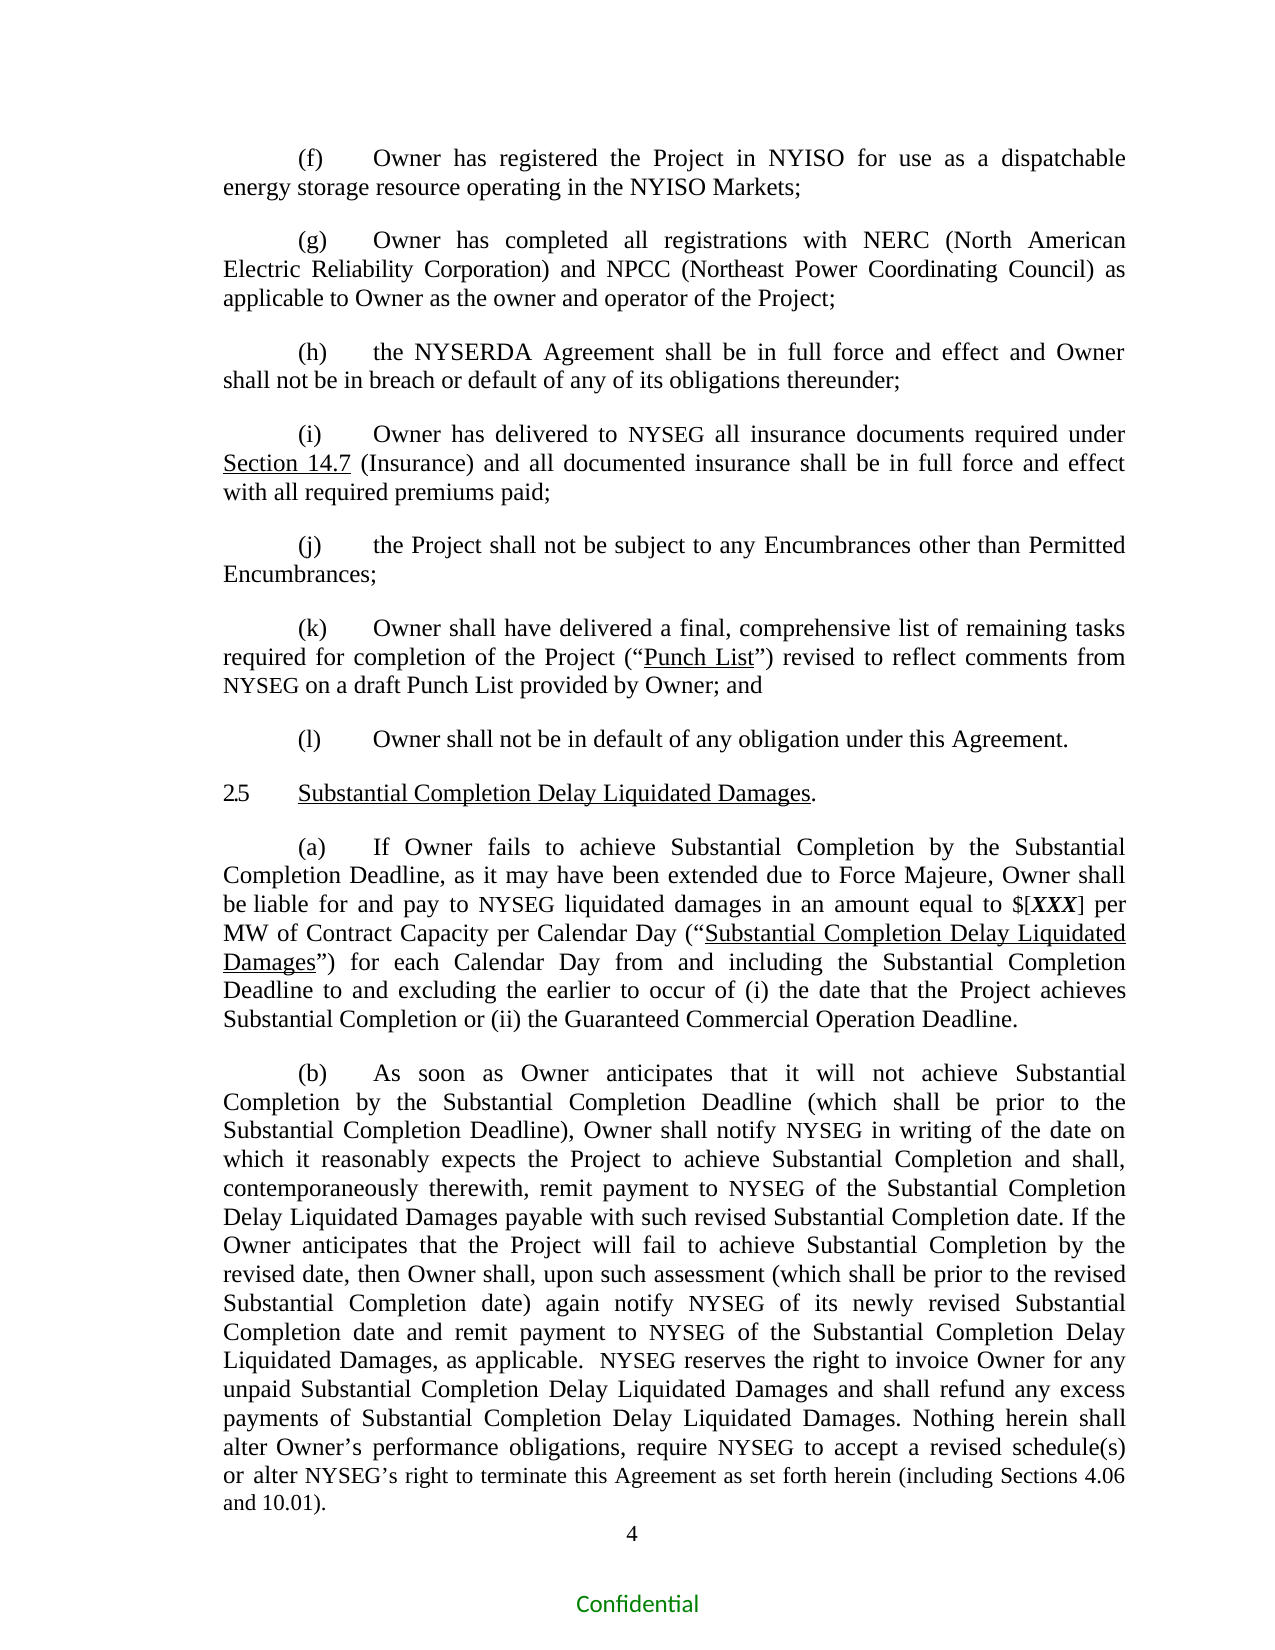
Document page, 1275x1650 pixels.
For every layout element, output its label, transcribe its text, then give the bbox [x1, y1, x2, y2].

list Substantial Completion Delay Liquidated Damages. [223, 778, 1160, 807]
list Owner has delivered to NYSEG all insurance documents required under Section 14.7 (Insurance) and all documented insurance shall be in full force and effect with all required premiums paid; [223, 419, 1126, 506]
list the Project shall not be subject to any Encumbrances other than Permitted Encumbrances; [223, 531, 1126, 588]
list Owner shall not be in default of any obligation under this Agreement. [298, 724, 1160, 753]
list the NYSERDA Agreement shall be in full force and effect and Owner shall not be in breach or default of any of its obligations thereunder; [223, 337, 1125, 394]
list Owner has registered the Project in NYISO for use as a dispatchable energy storage resource operating in the NYISO Markets; [223, 143, 1126, 201]
list Owner has completed all registrations with NERC (North American Electric Reliability Corporation) and NPCC (Northeast Power Coordinating Council) as applicable to Owner as the owner and operator of the Project; [223, 226, 1126, 312]
list Owner shall have delivered a final, comprehensive list of remaining tasks required for completion of the Project (“Punch List”) revised to reflect comments from NYSEG on a draft Punch List provided by Owner; and [223, 613, 1126, 699]
list If Owner fails to achieve Substantial Completion by the Substantial Completion Deadline, as it may have been extended due to Force Majeure, Owner shall be liable for and pay to NYSEG liquidated damages in an amount equal to $[XXX] per MW of Contract Capacity per Calendar Day (“Substantial Completion Delay Liquidated Damages”) for each Calendar Day from and including the Substantial Completion Deadline to and excluding the earlier to occur of (i) the date that the Project achieves Substantial Completion or (ii) the Guaranteed Commercial Operation Deadline. [223, 832, 1126, 1033]
list As soon as Owner anticipates that it will not achieve Substantial Completion by the Substantial Completion Deadline (which shall be prior to the Substantial Completion Deadline), Owner shall notify NYSEG in writing of the date on which it reasonably expects the Project to achieve Substantial Completion and shall, contemporaneously therewith, remit payment to NYSEG of the Substantial Completion Delay Liquidated Damages payable with such revised Substantial Completion date. If the Owner anticipates that the Project will fail to achieve Substantial Completion by the revised date, then Owner shall, upon such assessment (which shall be prior to the revised Substantial Completion date) again notify NYSEG of its newly revised Substantial Completion date and remit payment to NYSEG of the Substantial Completion Delay Liquidated Damages, as applicable. NYSEG reserves the right to invoice Owner for any unpaid Substantial Completion Delay Liquidated Damages and shall refund any excess payments of Substantial Completion Delay Liquidated Damages. Nothing herein shall alter Owner’s performance obligations, require NYSEG to accept a revised schedule(s) or alter NYSEG’s right to terminate this Agreement as set forth herein (including Sections 4.06 and 10.01). [223, 1058, 1126, 1516]
